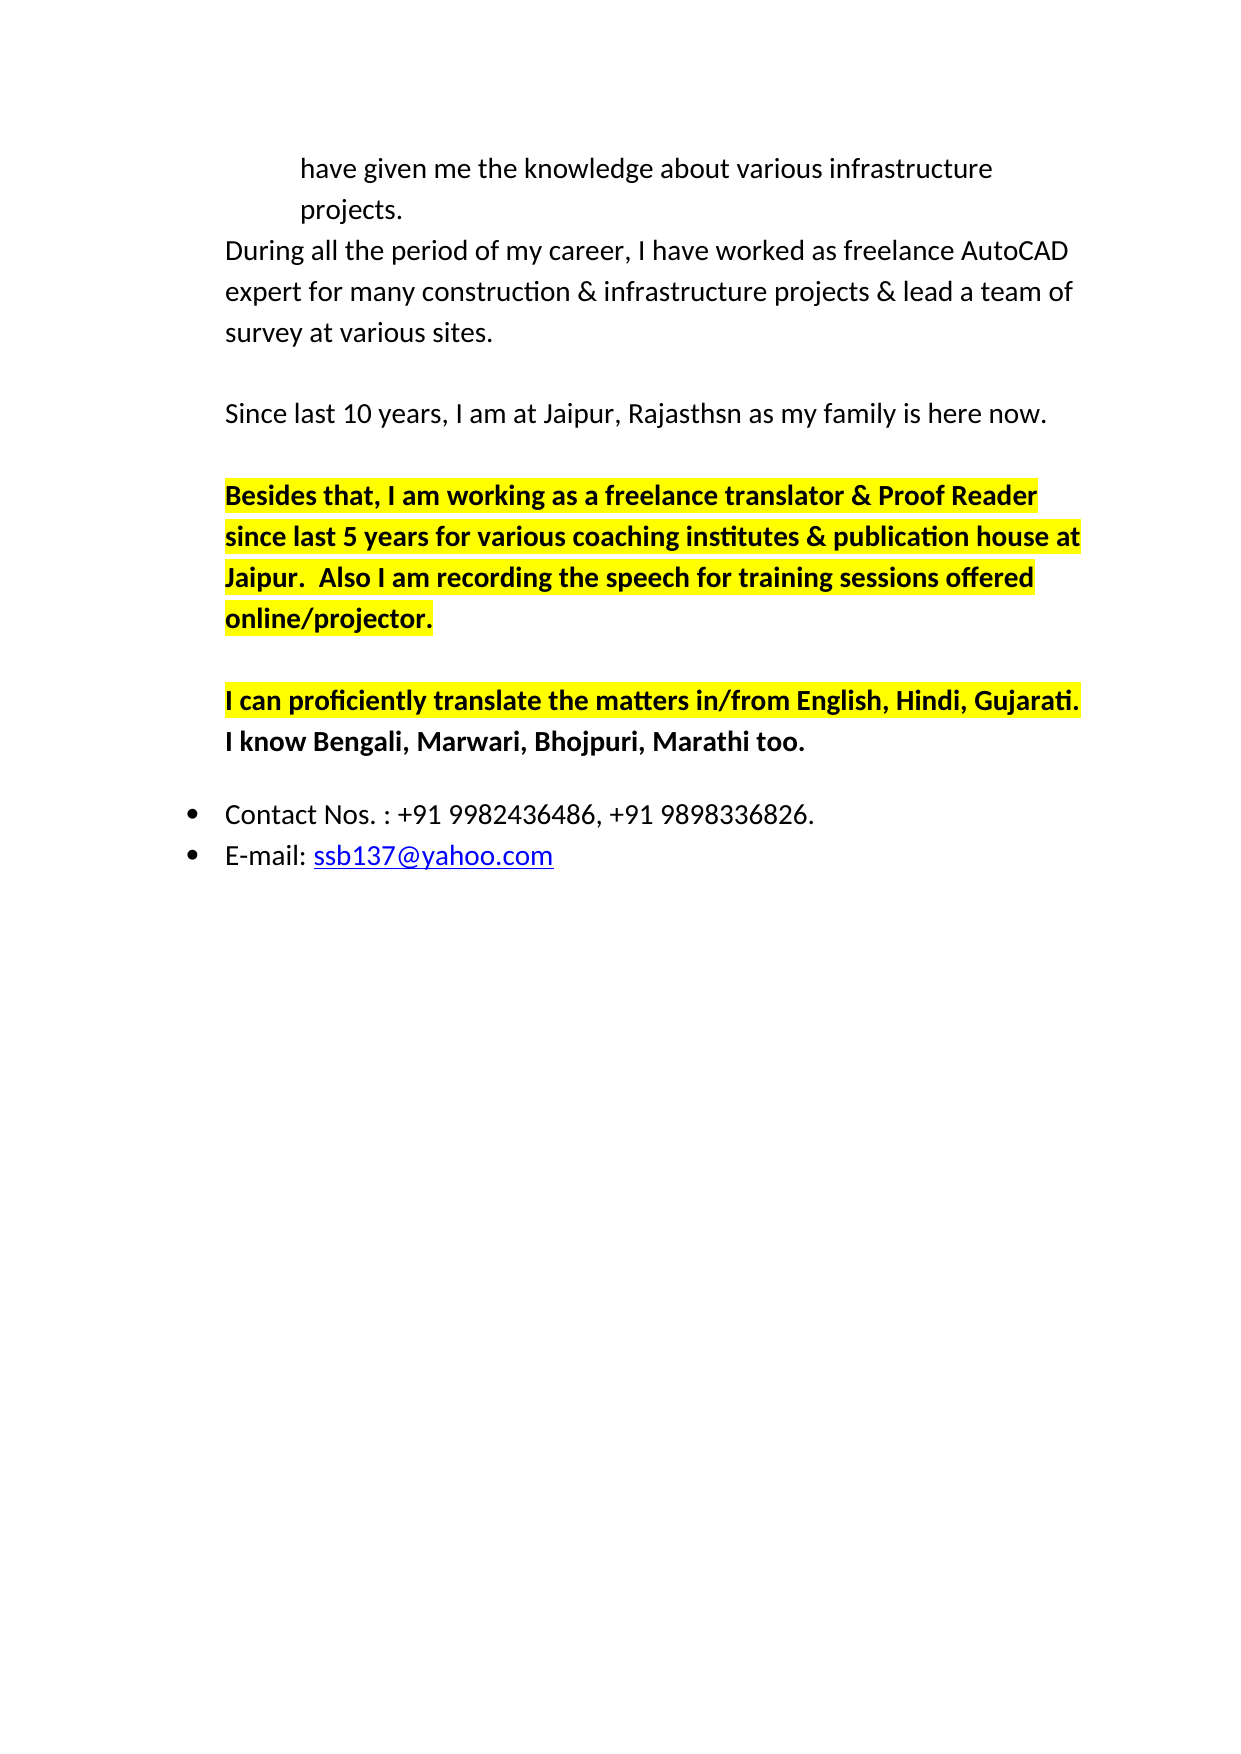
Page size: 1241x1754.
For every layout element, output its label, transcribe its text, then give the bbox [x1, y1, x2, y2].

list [300, 150, 1090, 227]
list During all the period of my career, I have worked as freelance AutoCAD expert for many construction & infrastructure projects & lead a team of survey at various sites. [225, 232, 1090, 349]
list Contact Nos. : +91 9982436486, +91 9898336826. [187, 796, 1090, 832]
list E-mail: ssb137@yahoo.com [187, 837, 1090, 873]
list I can proficiently translate the matters in/from English, Hindi, Gujarati. I know Bengali, Marwari, Bhojpuri, Marathi too. [225, 682, 1090, 759]
list Since last 10 years, I am at Jaipur, Rajasthsn as my family is here now. [225, 396, 1090, 431]
list Besides that, I am working as a freelance translator & Proof Reader since last 5 years for various coaching institutes & publication house at Jaipur. Also I am recording the speech for training sessions offered online/projector. [225, 477, 1090, 636]
